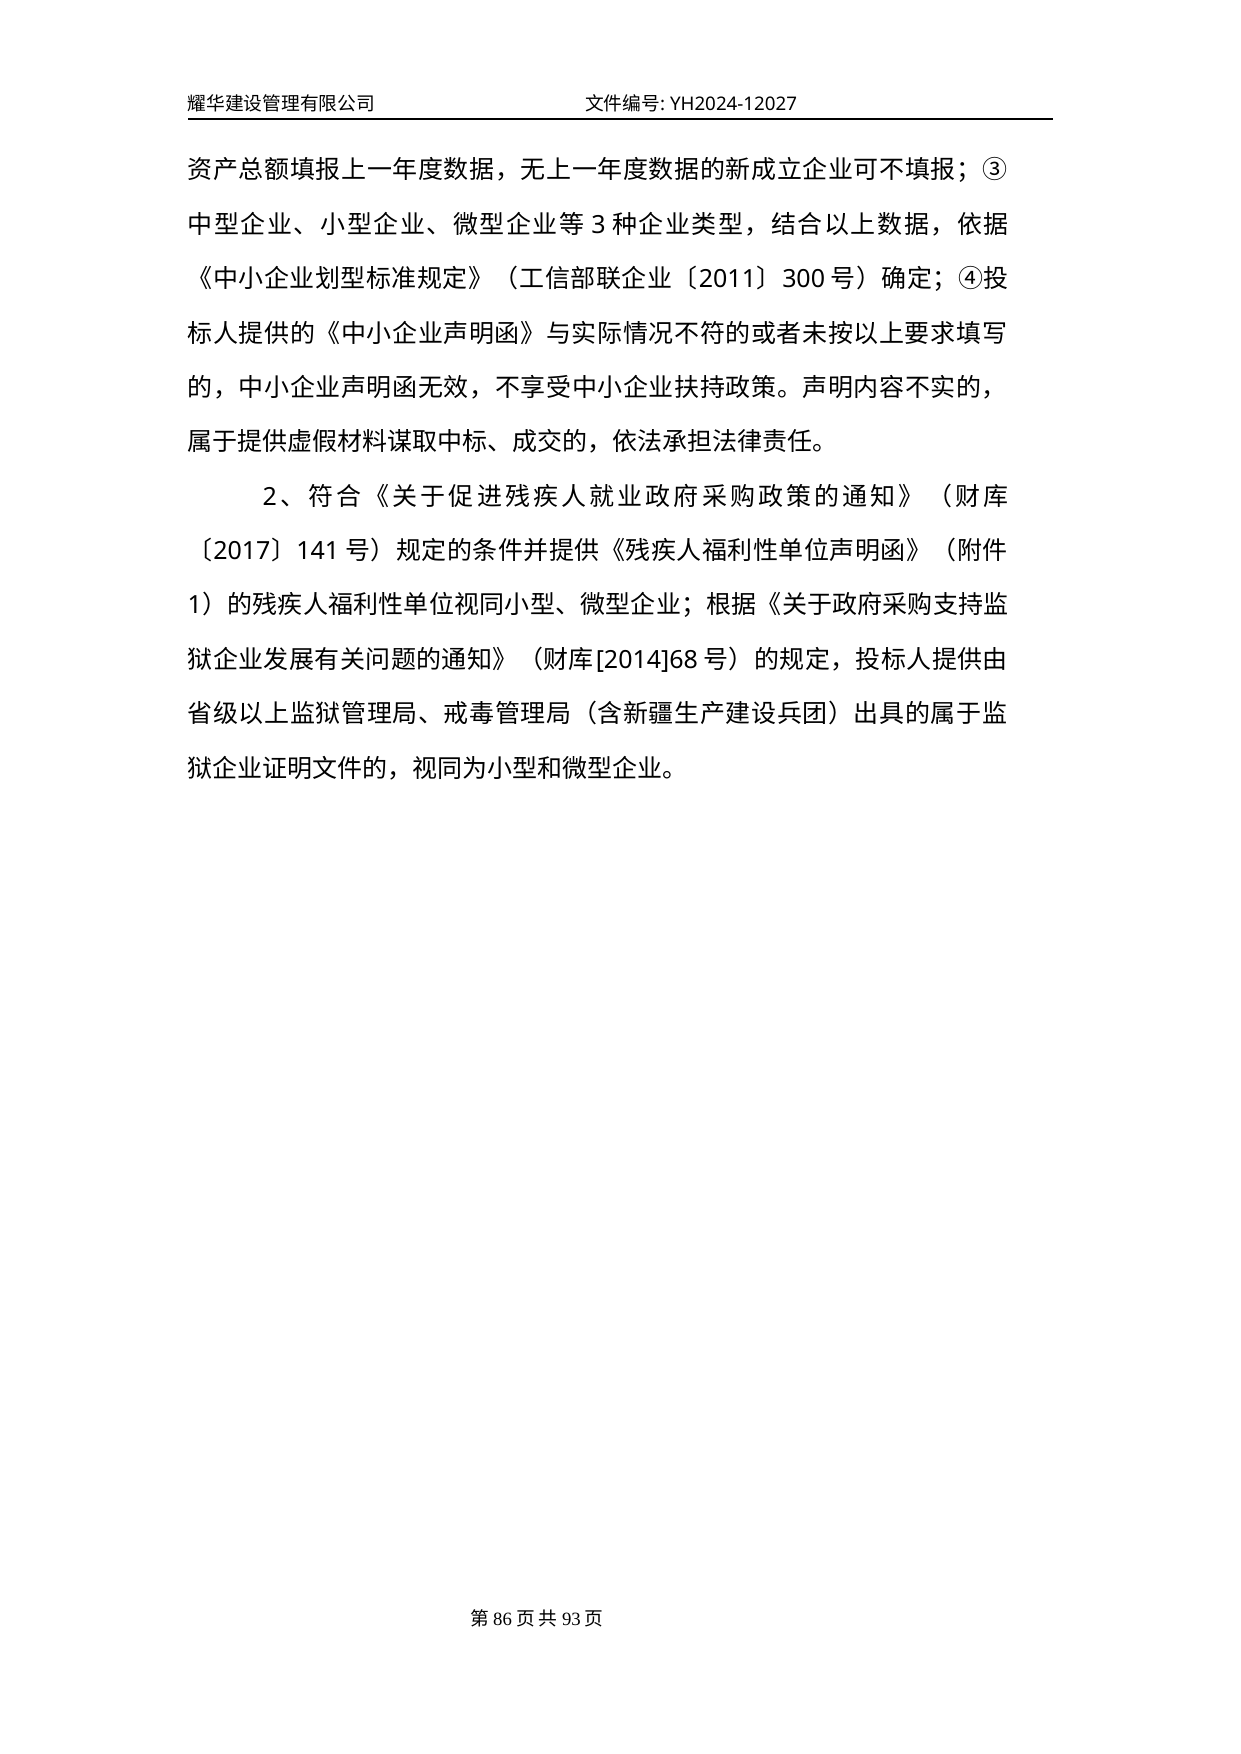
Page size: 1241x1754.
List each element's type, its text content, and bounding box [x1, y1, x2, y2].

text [187, 150, 1009, 458]
text 2、符合《关于促进残疾人就业政府采购政策的通知》（财库〔2017〕141号）规定的条件并提供《残疾人福利性单位声明函》（附件1）的残疾人福利性单位视同小型、微型企业；根据《关于政府采购支持监狱企业发展有关问题的通知》（财库[2014]68号）的规定，投标人提供由省级以上监狱管理局、戒毒管理局（含新疆生产建设兵团）出具的属于监狱企业证明文件的，视同为小型和微型企业。 [187, 476, 1009, 784]
